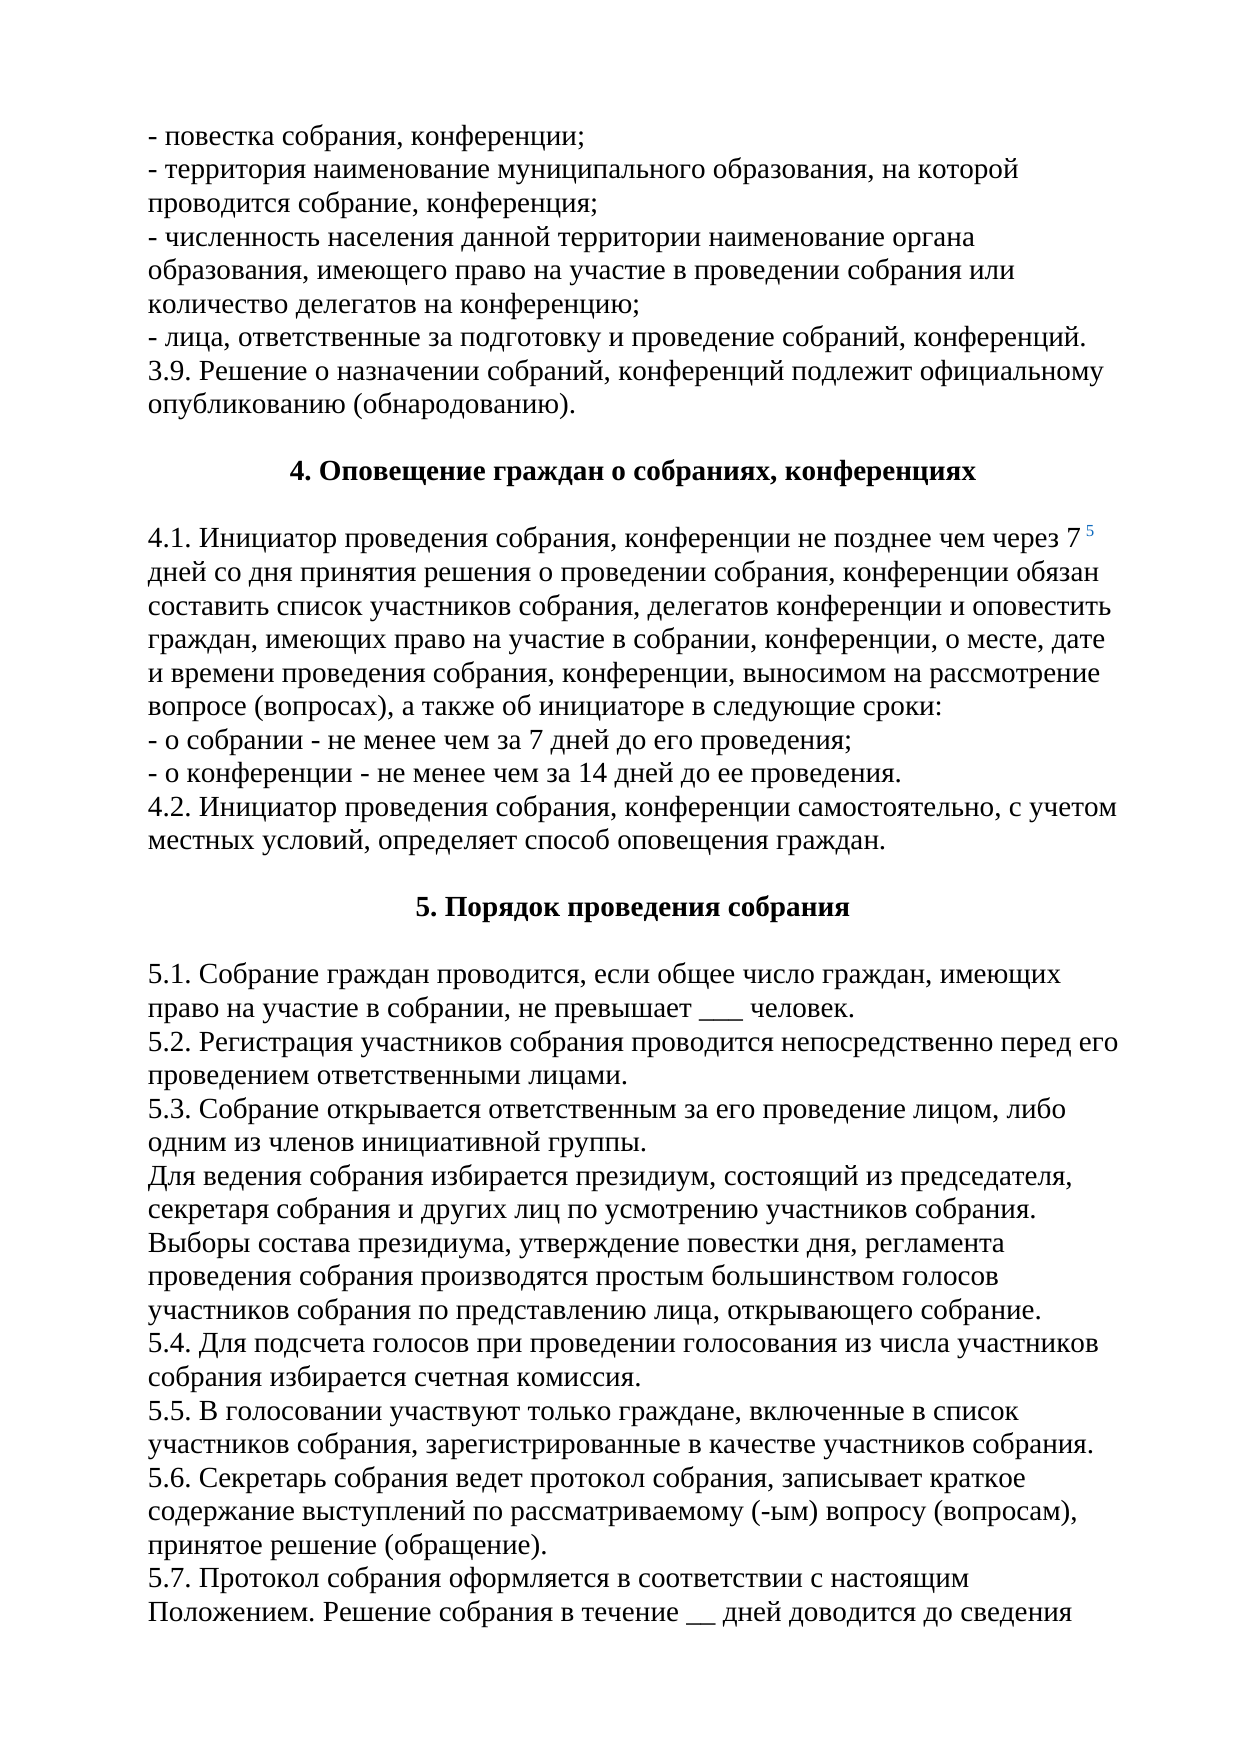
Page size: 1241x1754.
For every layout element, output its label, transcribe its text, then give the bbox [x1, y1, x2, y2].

text 5.3. Собрание открывается ответственным за его проведение лицом, либо одним из членов инициативной группы. [148, 1091, 1122, 1158]
text 5.6. Секретарь собрания ведет протокол собрания, записывает краткое содержание выступлений по рассматриваемому (-ым) вопросу (вопросам), принятое решение (обращение). [148, 1460, 1122, 1560]
text - лица, ответственные за подготовку и проведение собраний, конференций. [148, 319, 1122, 353]
text 5.2. Регистрация участников собрания проводится непосредственно перед его проведением ответственными лицами. [148, 1024, 1122, 1091]
text 5.1. Собрание граждан проводится, если общее число граждан, имеющих право на участие в собрании, не превышает ___ человек. [148, 957, 1122, 1024]
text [148, 1560, 1122, 1627]
text 3.9. Решение о назначении собраний, конференций подлежит официальному опубликованию (обнародованию). [148, 353, 1122, 420]
text - о собрании - не менее чем за 7 дней до его проведения; [148, 722, 1122, 755]
text 4.1. Инициатор проведения собрания, конференции не позднее чем через 7 5 дней со дня принятия решения о проведении собрания, конференции обязан составить список участников собрания, делегатов конференции и оповестить граждан, имеющих право на участие в собрании, конференции, о месте, дате и времени проведения собрания, конференции, выносимом на рассмотрение вопросе (вопросах), а также об инициаторе в следующие сроки: [148, 521, 1122, 722]
text - повестка собрания, конференции; [148, 118, 1122, 152]
text - о конференции - не менее чем за 14 дней до ее проведения. [148, 755, 1122, 789]
text 5.5. В голосовании участвуют только граждане, включенные в список участников собрания, зарегистрированные в качестве участников собрания. [148, 1393, 1122, 1460]
text 4.2. Инициатор проведения собрания, конференции самостоятельно, с учетом местных условий, определяет способ оповещения граждан. [148, 789, 1122, 856]
text - численность населения данной территории наименование органа образования, имеющего право на участие в проведении собрания или количество делегатов на конференцию; [148, 219, 1122, 319]
subtitle 5. Порядок проведения собрания [148, 889, 1118, 923]
text Для ведения собрания избирается президиум, состоящий из председателя, секретаря собрания и других лиц по усмотрению участников собрания. Выборы состава президиума, утверждение повестки дня, регламента проведения собрания производятся простым большинством голосов участников собрания по представлению лица, открывающего собрание. [148, 1158, 1122, 1326]
subtitle 4. Оповещение граждан о собраниях, конференциях [148, 453, 1118, 487]
text 5.4. Для подсчета голосов при проведении голосования из числа участников собрания избирается счетная комиссия. [148, 1326, 1122, 1393]
text - территория наименование муниципального образования, на которой проводится собрание, конференция; [148, 152, 1122, 219]
